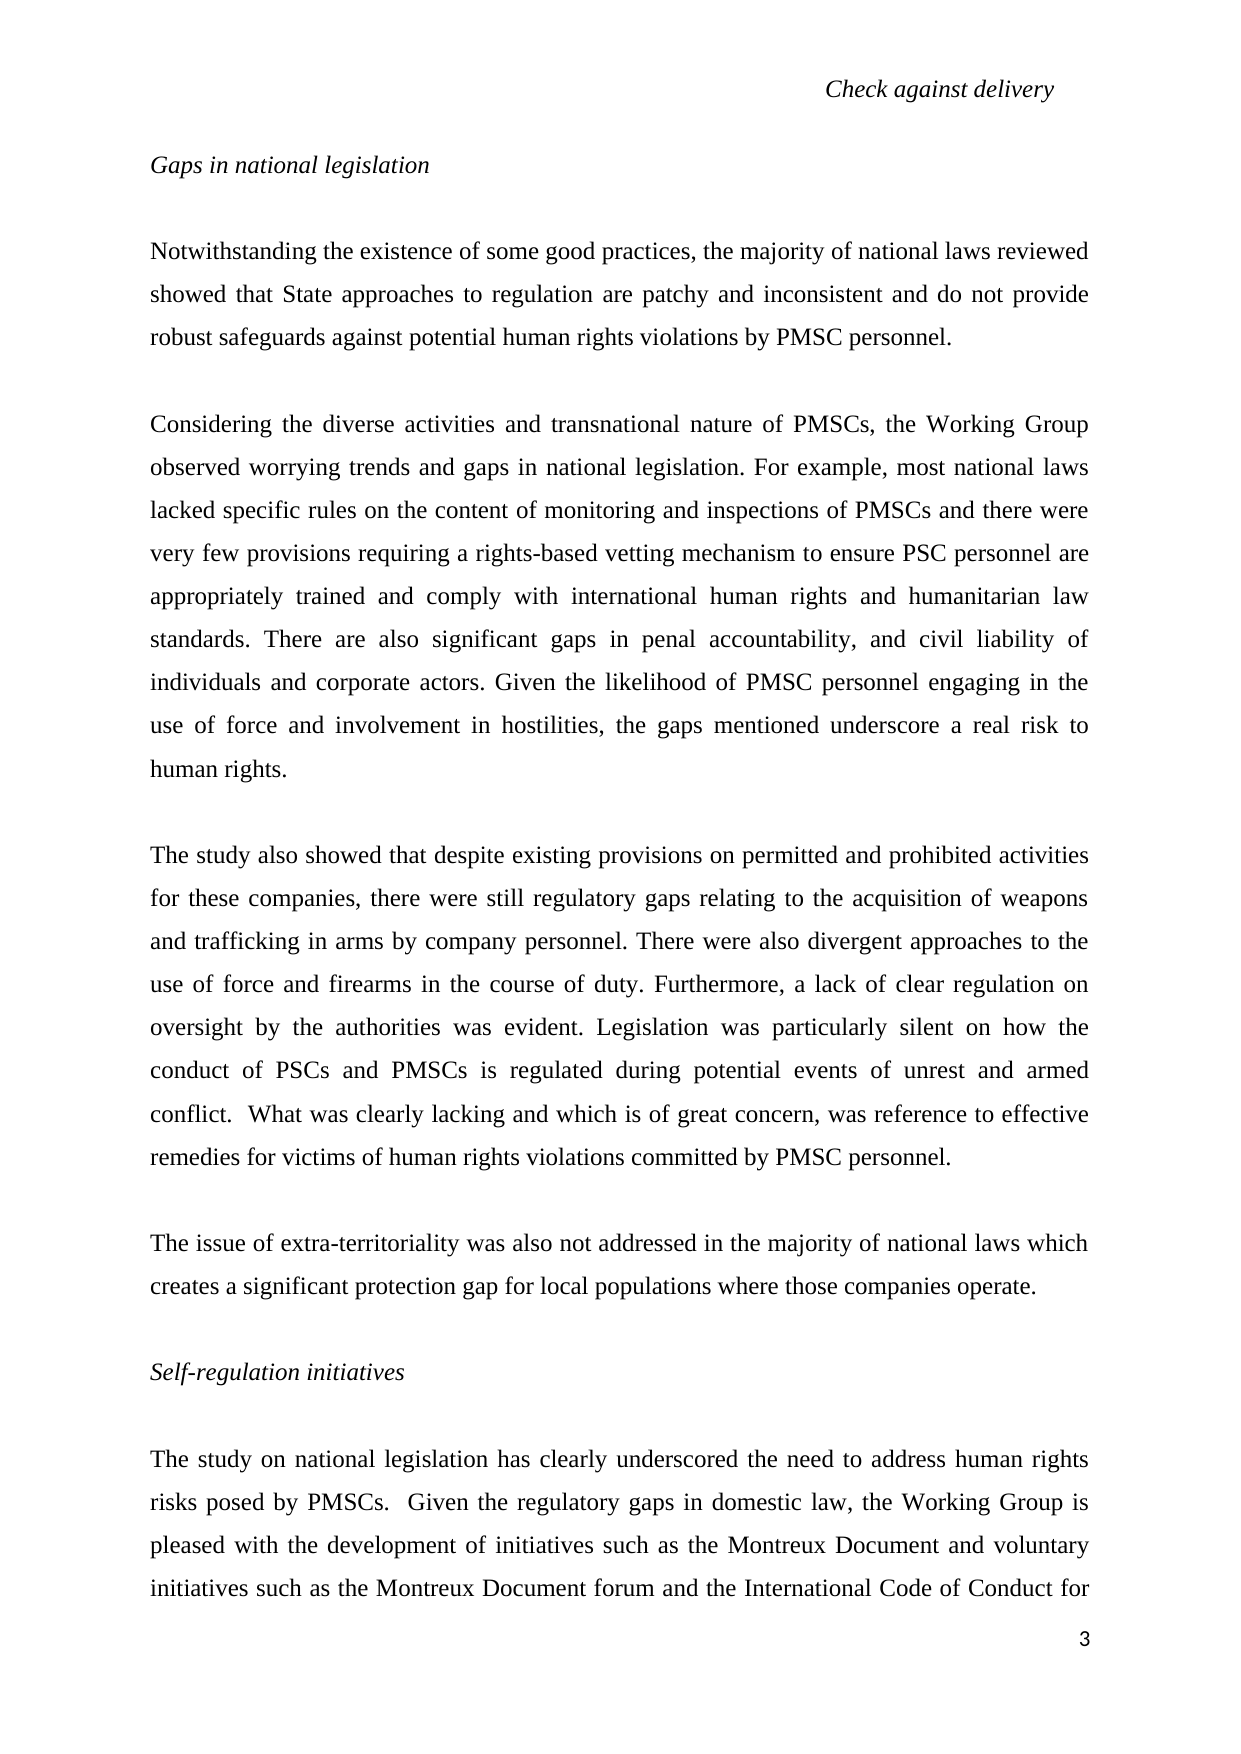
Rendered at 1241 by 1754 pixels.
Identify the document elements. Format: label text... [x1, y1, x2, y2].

text Self-regulation initiatives [150, 1357, 1090, 1386]
text The study also showed that despite existing provisions on permitted and prohibited activities for these companies, there were still regulatory gaps relating to the acquisition of weapons and trafficking in arms by company personnel. There were also divergent approaches to the use of force and firearms in the course of duty. Furthermore, a lack of clear regulation on oversight by the authorities was evident. Legislation was particularly silent on how the conduct of PSCs and PMSCs is regulated during potential events of unrest and armed conflict. What was clearly lacking and which is of great concern, was reference to effective remedies for victims of human rights violations committed by PMSC personnel. [150, 840, 1090, 1171]
text Gaps in national legislation [150, 150, 1090, 179]
text Considering the diverse activities and transnational nature of PMSCs, the Working Group observed worrying trends and gaps in national legislation. For example, most national laws lacked specific rules on the content of monitoring and inspections of PMSCs and there were very few provisions requiring a rights-based vetting mechanism to ensure PSC personnel are appropriately trained and comply with international human rights and humanitarian law standards. There are also significant gaps in penal accountability, and civil liability of individuals and corporate actors. Given the likelihood of PMSC personnel engaging in the use of force and involvement in hostilities, the gaps mentioned underscore a real risk to human rights. [150, 409, 1090, 782]
text Notwithstanding the existence of some good practices, the majority of national laws reviewed showed that State approaches to regulation are patchy and inconsistent and do not provide robust safeguards against potential human rights violations by PMSC personnel. [150, 236, 1090, 351]
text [150, 1444, 1090, 1602]
text The issue of extra-territoriality was also not addressed in the majority of national laws which creates a significant protection gap for local populations where those companies operate. [150, 1228, 1090, 1300]
